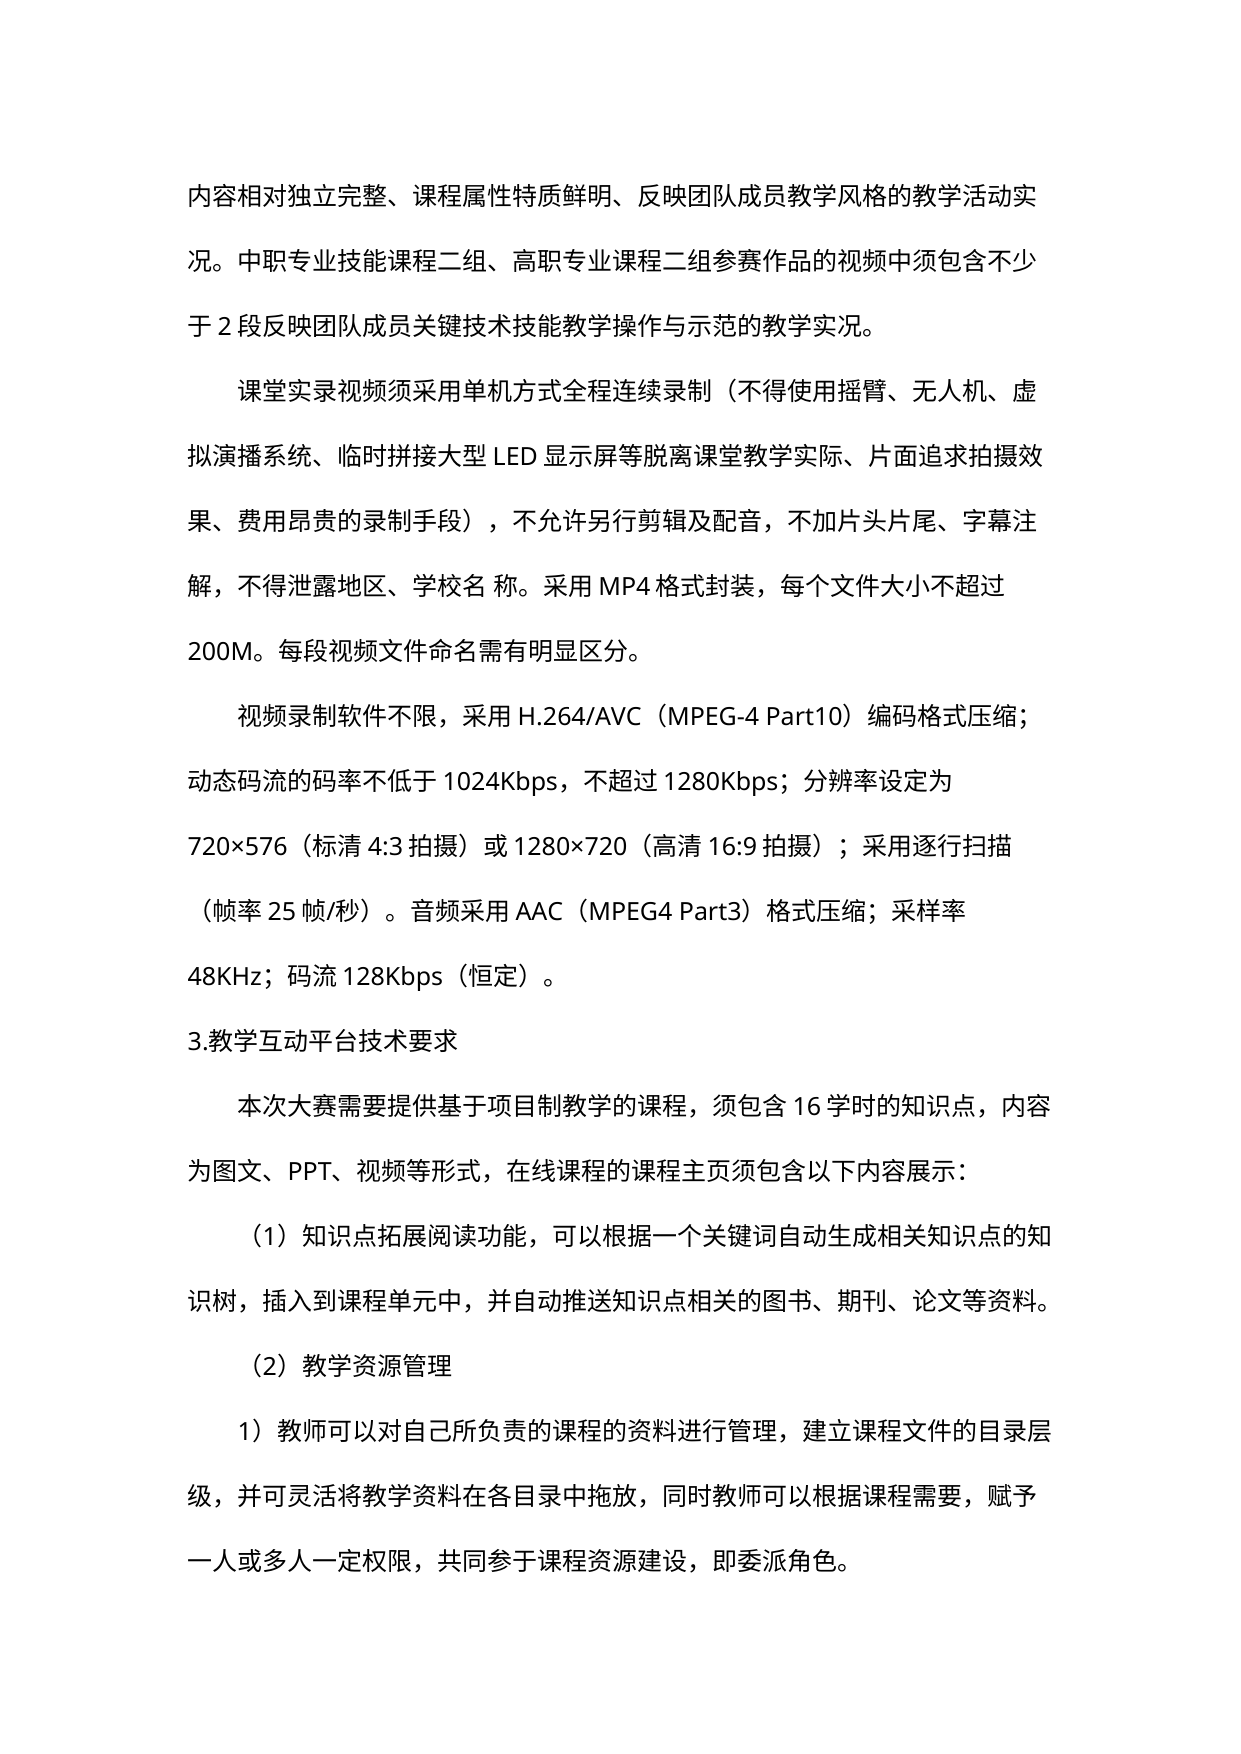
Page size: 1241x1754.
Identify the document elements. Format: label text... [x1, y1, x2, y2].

text 课堂实录视频须采用单机方式全程连续录制（不得使用摇臂、无人机、虚拟演播系统、临时拼接大型LED显示屏等脱离课堂教学实际、片面追求拍摄效果、费用昂贵的录制手段），不允许另行剪辑及配音，不加片头片尾、字幕注解，不得泄露地区、学校名 称。采用MP4格式封装，每个文件大小不超过200M。每段视频文件命名需有明显区分。 [187, 357, 1053, 682]
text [187, 162, 1053, 357]
text （2）教学资源管理 [187, 1332, 1053, 1397]
text （1）知识点拓展阅读功能，可以根据一个关键词自动生成相关知识点的知识树，插入到课程单元中，并自动推送知识点相关的图书、期刊、论文等资料。 [187, 1202, 1053, 1332]
text 1）教师可以对自己所负责的课程的资料进行管理，建立课程文件的目录层级，并可灵活将教学资料在各目录中拖放，同时教师可以根据课程需要，赋予一人或多人一定权限，共同参于课程资源建设，即委派角色。 [187, 1397, 1053, 1592]
text 视频录制软件不限，采用H.264/AVC（MPEG-4 Part10）编码格式压缩；动态码流的码率不低于1024Kbps，不超过1280Kbps；分辨率设定为720×576（标清4:3拍摄）或1280×720（高清16:9拍摄）；采用逐行扫描（帧率25帧/秒）。音频采用AAC（MPEG4 Part3）格式压缩；采样率48KHz；码流128Kbps（恒定）。 [187, 682, 1053, 1007]
text 3.教学互动平台技术要求 [187, 1007, 1053, 1072]
text 本次大赛需要提供基于项目制教学的课程，须包含16学时的知识点，内容为图文、PPT、视频等形式，在线课程的课程主页须包含以下内容展示： [187, 1072, 1053, 1202]
